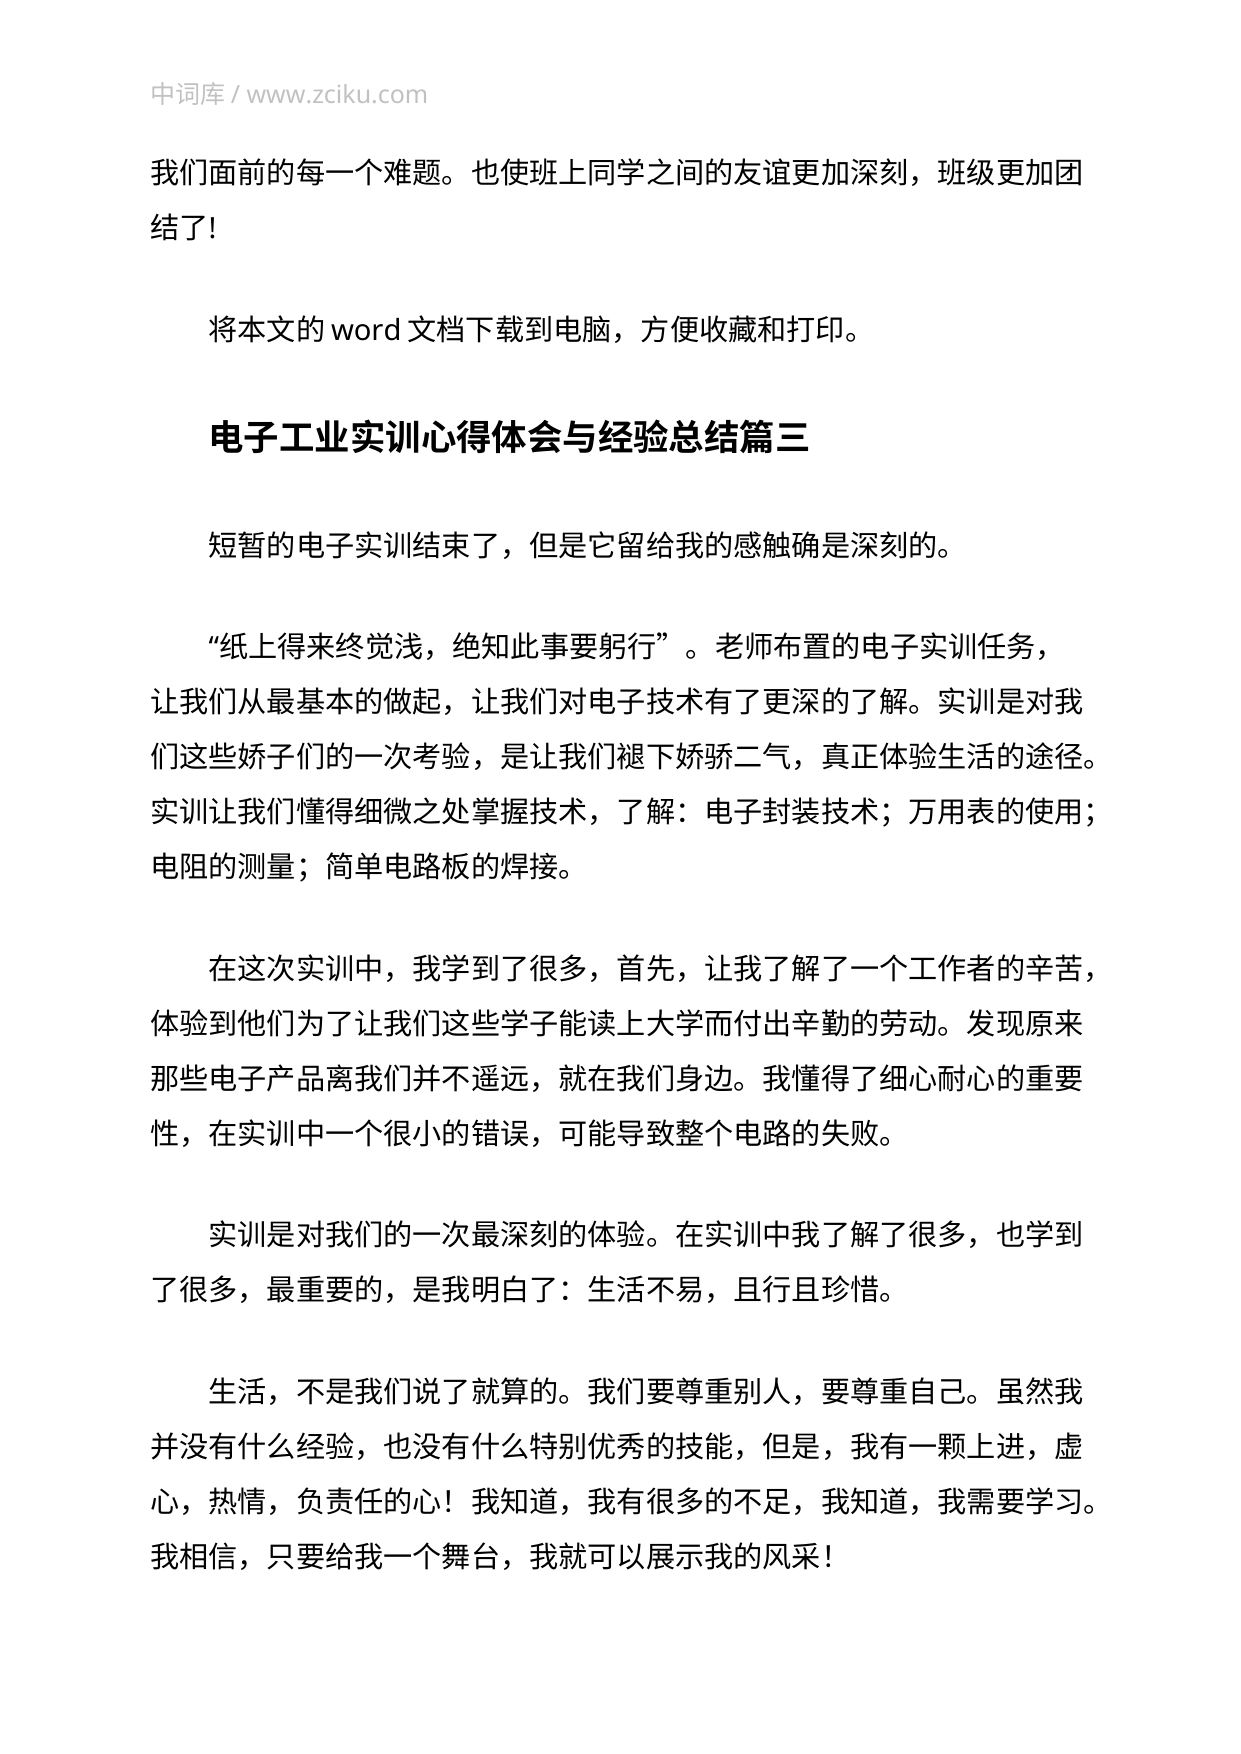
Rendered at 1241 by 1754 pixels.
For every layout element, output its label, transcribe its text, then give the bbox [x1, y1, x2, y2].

text “纸上得来终觉浅，绝知此事要躬行”。老师布置的电子实训任务，让我们从最基本的做起，让我们对电子技术有了更深的了解。实训是对我们这些娇子们的一次考验，是让我们褪下娇骄二气，真正体验生活的途径。实训让我们懂得细微之处掌握技术，了解：电子封装技术；万用表的使用；电阻的测量；简单电路板的焊接。 [150, 624, 1090, 886]
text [150, 150, 1090, 247]
text 生活，不是我们说了就算的。我们要尊重别人，要尊重自己。虽然我并没有什么经验，也没有什么特别优秀的技能，但是，我有一颗上进，虚心，热情，负责任的心！我知道，我有很多的不足，我知道，我需要学习。我相信，只要给我一个舞台，我就可以展示我的风采！ [150, 1369, 1090, 1576]
text 实训是对我们的一次最深刻的体验。在实训中我了解了很多，也学到了很多，最重要的，是我明白了：生活不易，且行且珍惜。 [150, 1212, 1090, 1309]
text 在这次实训中，我学到了很多，首先，让我了解了一个工作者的辛苦，体验到他们为了让我们这些学子能读上大学而付出辛勤的劳动。发现原来那些电子产品离我们并不遥远，就在我们身边。我懂得了细心耐心的重要性，在实训中一个很小的错误，可能导致整个电路的失败。 [150, 946, 1090, 1152]
text 短暂的电子实训结束了，但是它留给我的感触确是深刻的。 [150, 522, 1090, 564]
text 将本文的word文档下载到电脑，方便收藏和打印。 [150, 307, 1090, 349]
text 电子工业实训心得体会与经验总结篇三 [150, 409, 1090, 460]
